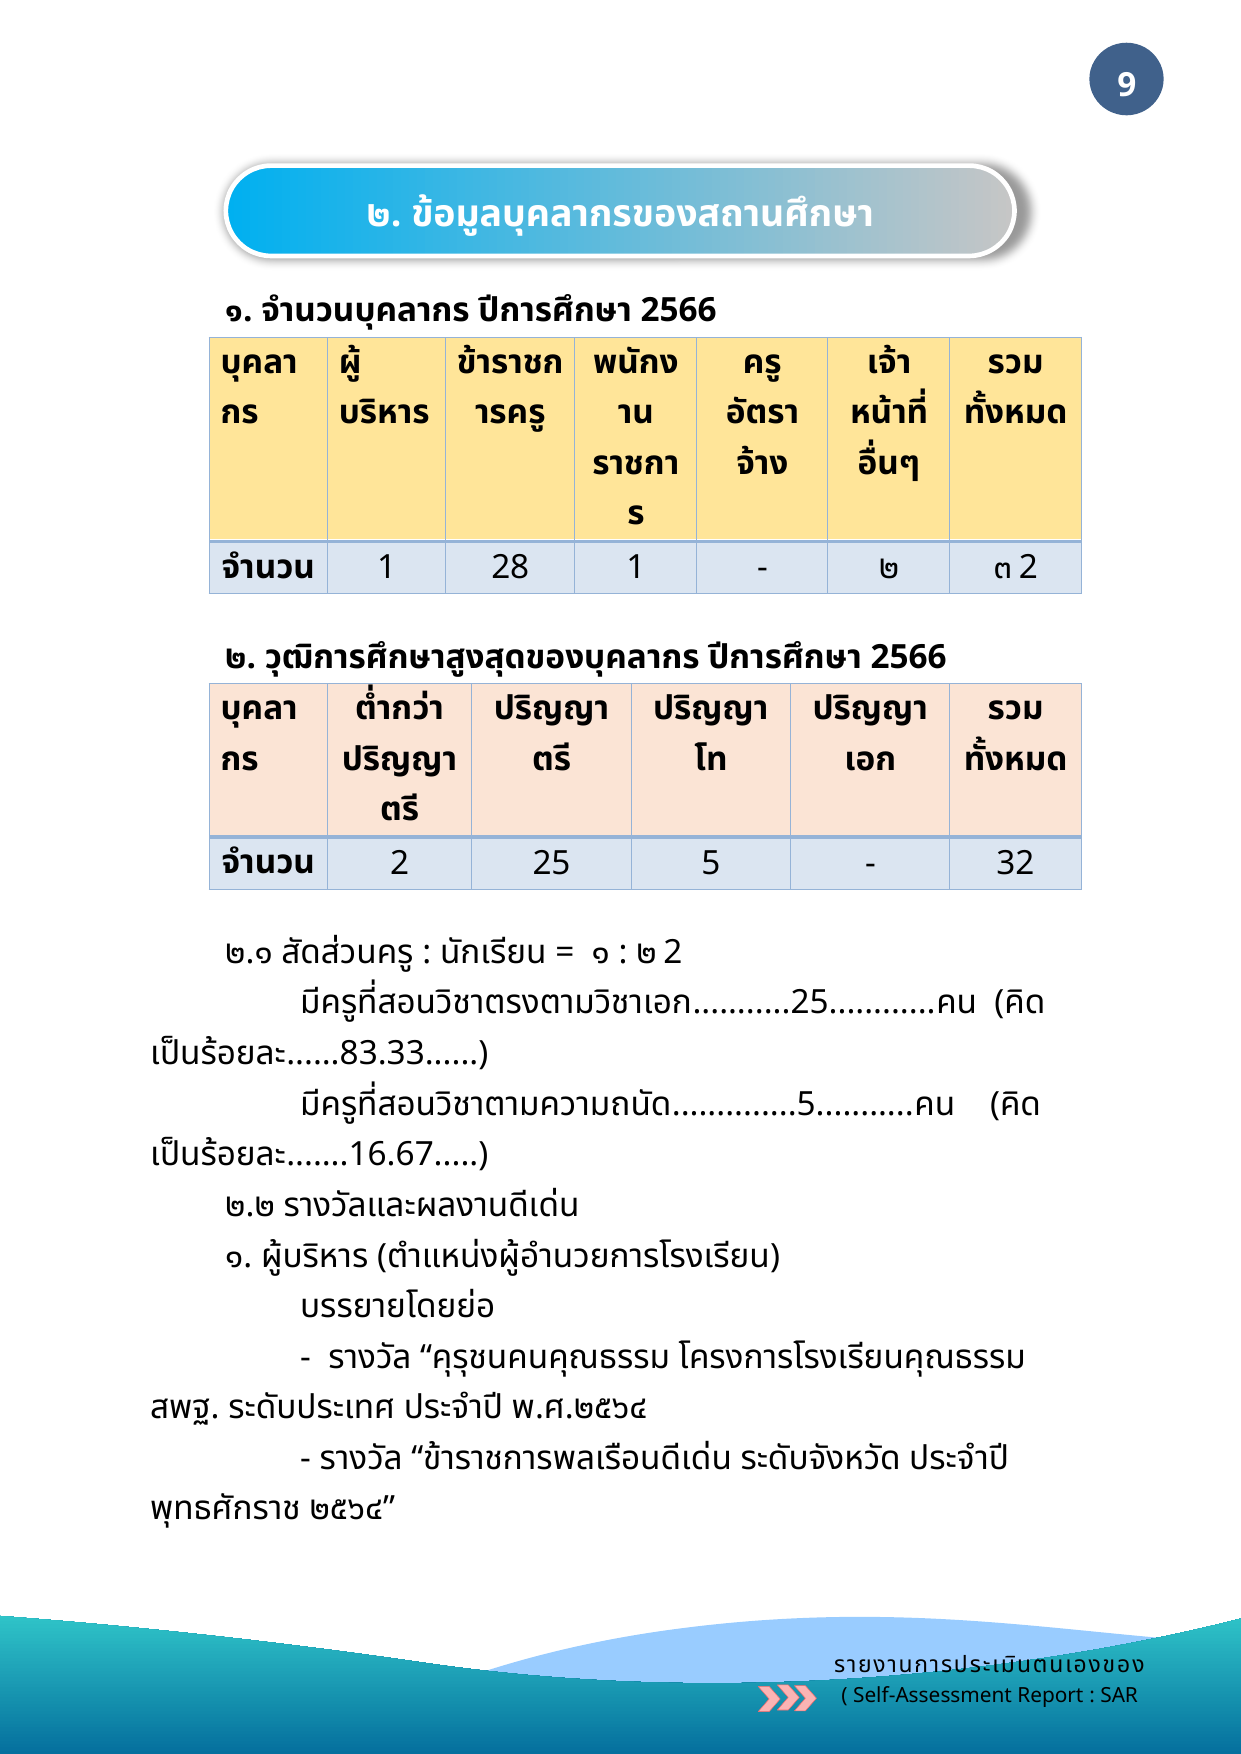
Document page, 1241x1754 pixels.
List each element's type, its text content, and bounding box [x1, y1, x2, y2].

text ๒. วุฒิการศึกษาสูงสุดของบุคลากร ปีการศึกษา 2566 [150, 632, 1090, 683]
text ๑. ผู้บริหาร (ตำแหน่งผู้อำนวยการโรงเรียน) [225, 1231, 1090, 1282]
table_cell จำนวน [210, 839, 327, 889]
table_cell ๒ [828, 543, 949, 593]
table_cell 1 [328, 543, 445, 593]
table_cell 5 [632, 839, 790, 889]
table_cell จำนวน [210, 543, 327, 593]
table_header ปริญญาเอก [791, 684, 949, 835]
table_header ผู้บริหาร [328, 338, 445, 539]
table_header รวมทั้งหมด [950, 684, 1081, 835]
table_header เจ้าหน้าที่อื่นๆ [828, 338, 949, 539]
table_header บุคลากร [210, 338, 327, 539]
table_cell 1 [575, 543, 696, 593]
text ๒.๑ สัดส่วนครู : นักเรียน = ๑ : ๒2 [150, 928, 1090, 978]
text มีครูที่สอนวิชาตรงตามวิชาเอก...........25............คน (คิดเป็นร้อยละ......83.33......) [150, 978, 1090, 1079]
text - รางวัล “คุรุชนคนคุณธรรม โครงการโรงเรียนคุณธรรม สพฐ. ระดับประเทศ ประจำปี พ.ศ.๒๕๖๔ [150, 1332, 1090, 1434]
table_header รวมทั้งหมด [950, 338, 1081, 539]
table_header บุคลากร [210, 684, 327, 835]
table_header ครูอัตราจ้าง [697, 338, 827, 539]
table_cell 32 [950, 839, 1081, 889]
table_cell - [791, 839, 949, 889]
table_cell - [697, 543, 827, 593]
text ๑. จำนวนบุคลากร ปีการศึกษา 2566 [150, 286, 1090, 337]
table_header ปริญญาโท [632, 684, 790, 835]
text มีครูที่สอนวิชาตามความถนัด..............5...........คน (คิดเป็นร้อยละ.......16.67.....) [150, 1079, 1090, 1181]
table_cell 25 [472, 839, 631, 889]
text บรรยายโดยย่อ [150, 1282, 1090, 1332]
table_cell 28 [446, 543, 574, 593]
table_header ปริญญาตรี [472, 684, 631, 835]
table_cell ๓2 [950, 543, 1081, 593]
text - รางวัล “ข้าราชการพลเรือนดีเด่น ระดับจังหวัด ประจำปีพุทธศักราช ๒๕๖๔” [150, 1434, 1090, 1535]
table_header พนักงานราชการ [575, 338, 696, 539]
text ๒.๒ รางวัลและผลงานดีเด่น [150, 1181, 1090, 1231]
table_cell 2 [328, 839, 471, 889]
table_header ข้าราชการครู [446, 338, 574, 539]
table_header ต่ำกว่า ปริญญาตรี [328, 684, 471, 835]
